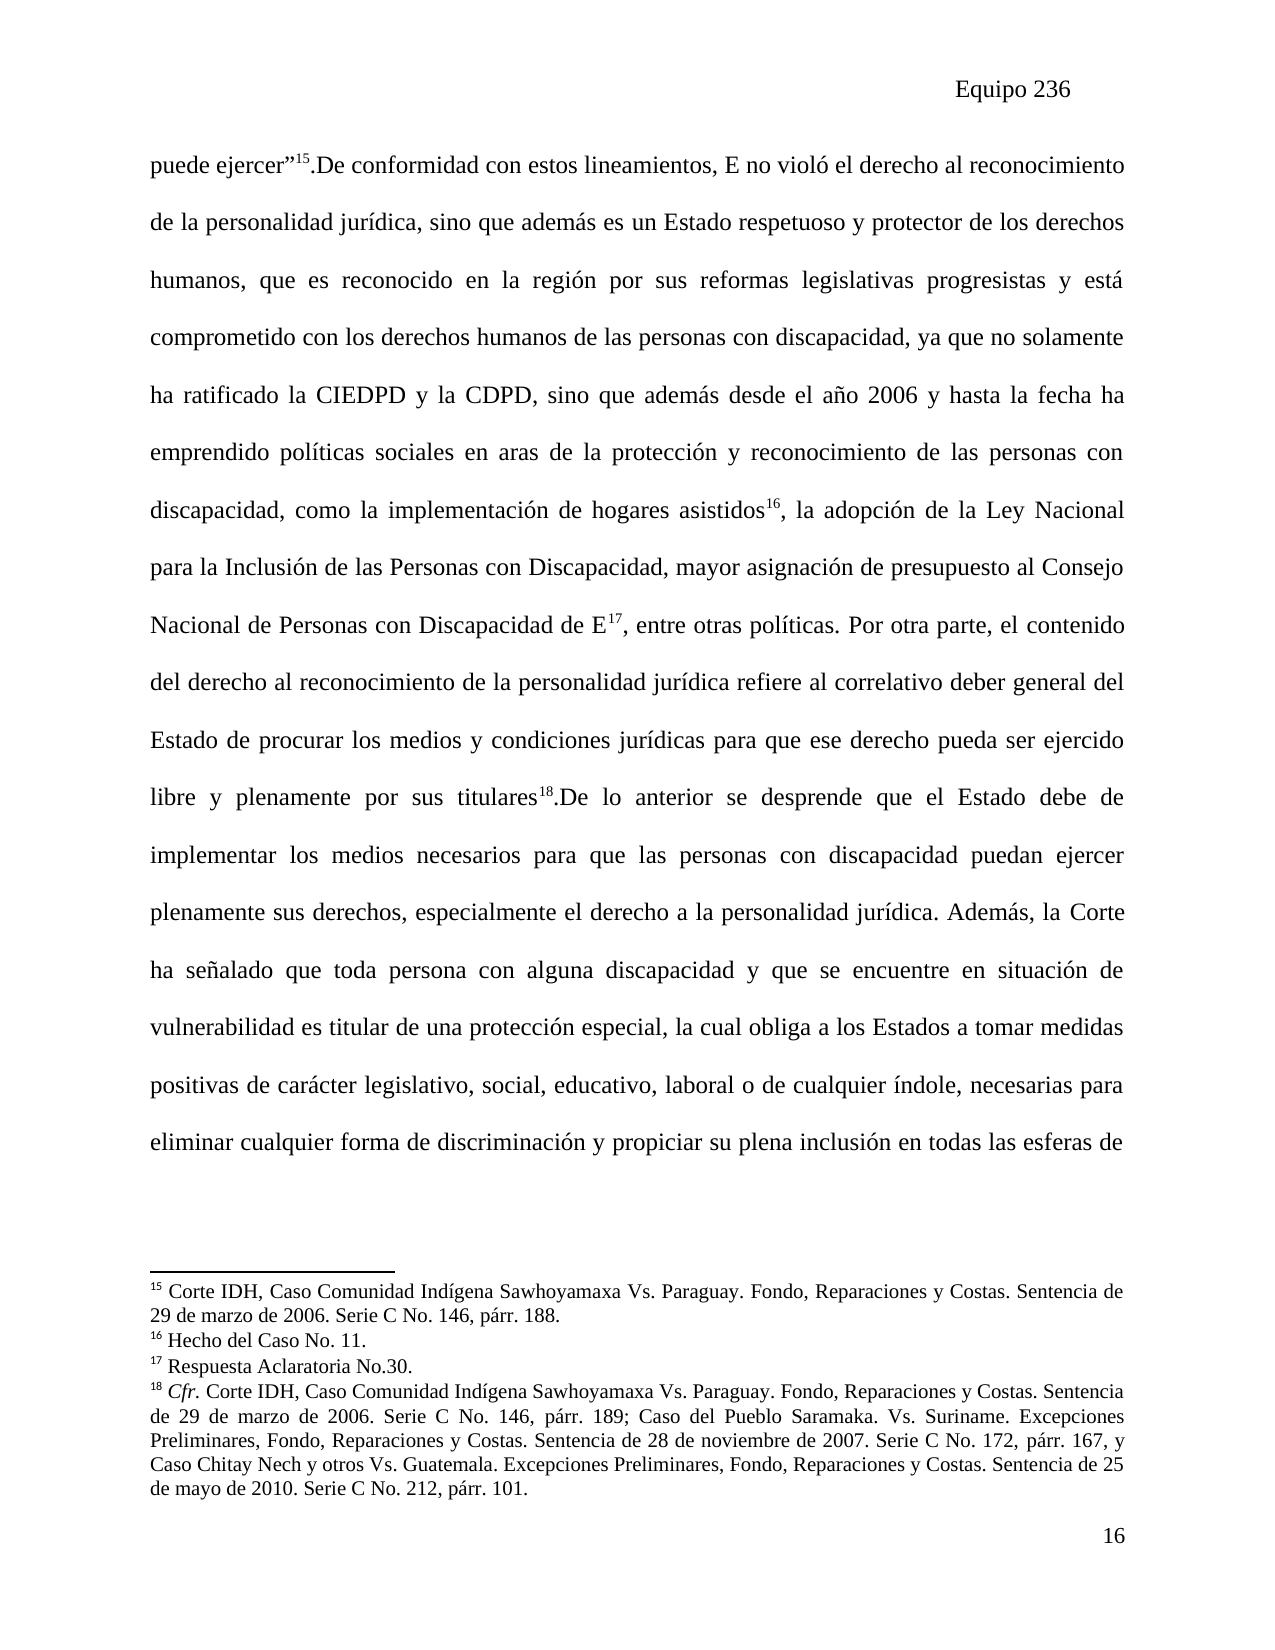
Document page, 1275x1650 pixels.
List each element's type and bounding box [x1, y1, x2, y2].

text [150, 150, 1125, 1156]
